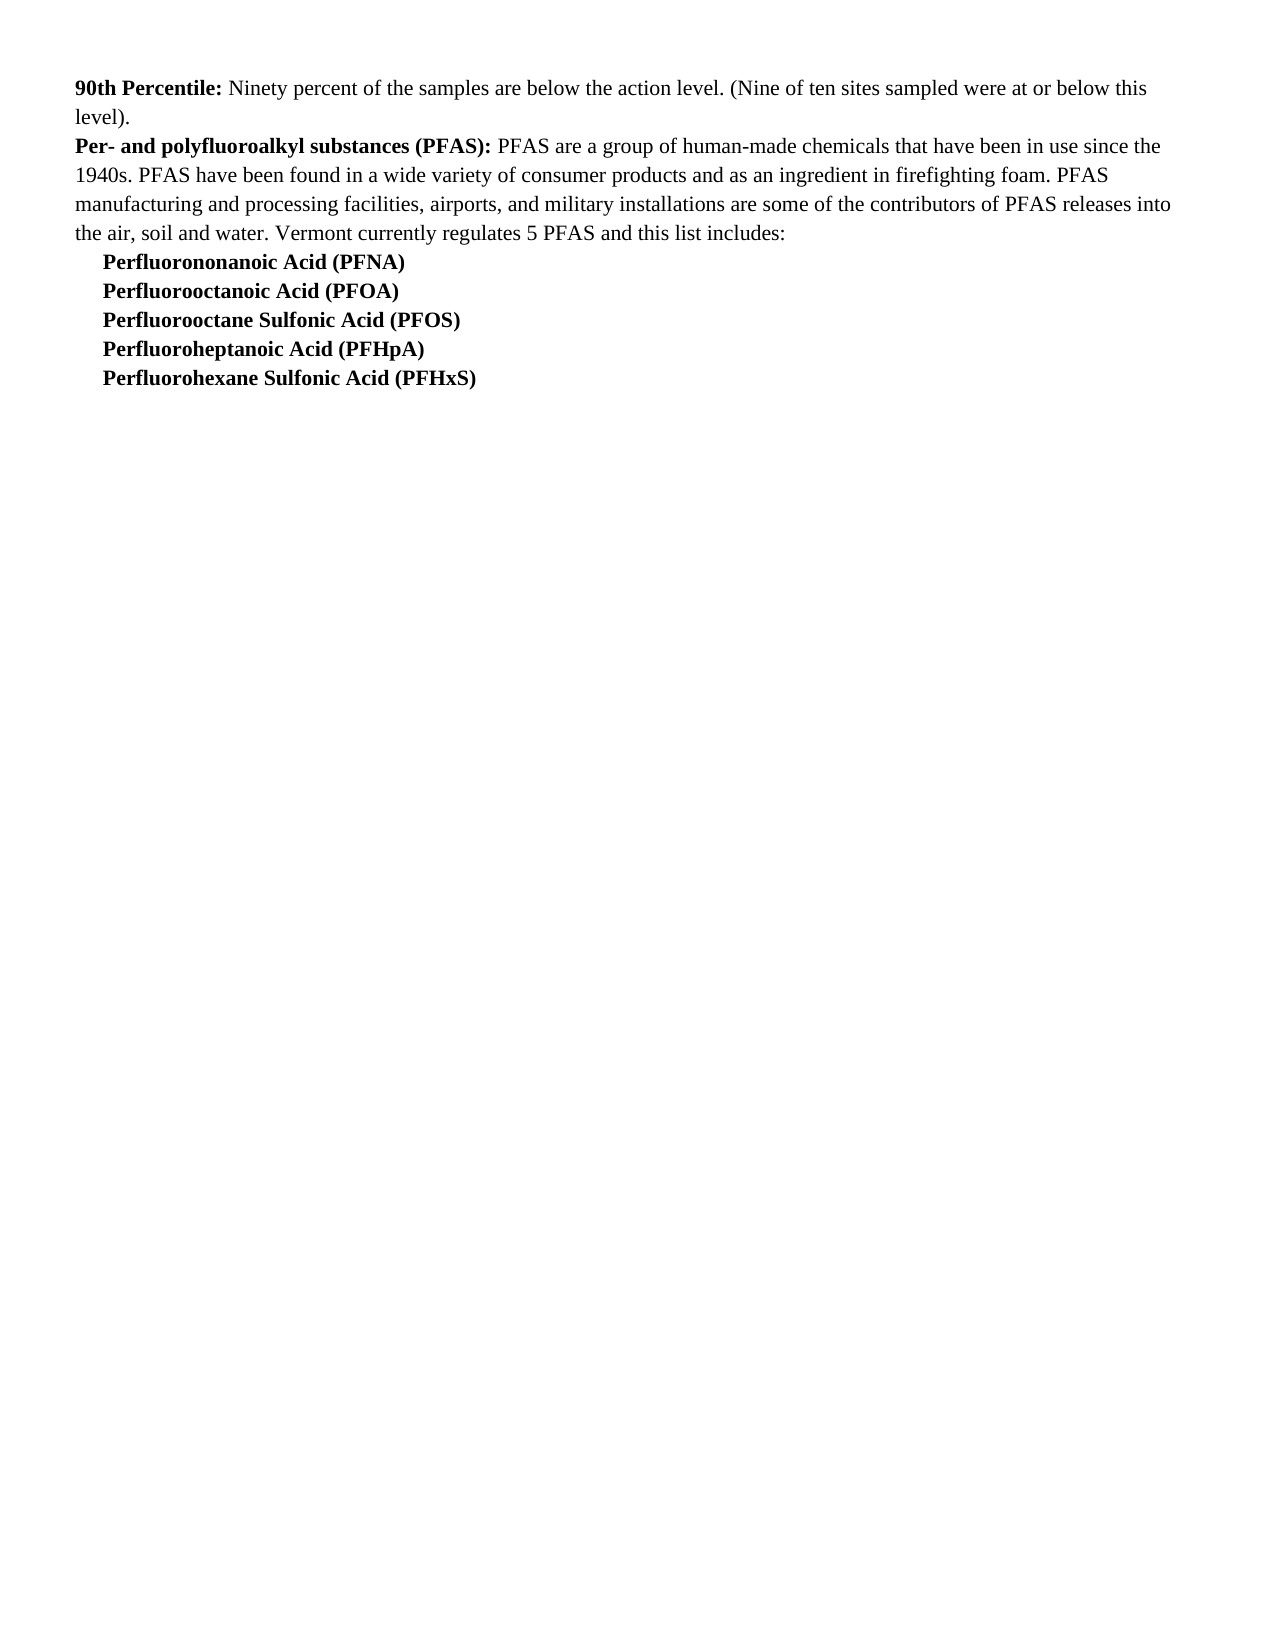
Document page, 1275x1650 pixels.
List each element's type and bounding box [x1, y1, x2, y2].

text [75, 75, 1200, 390]
